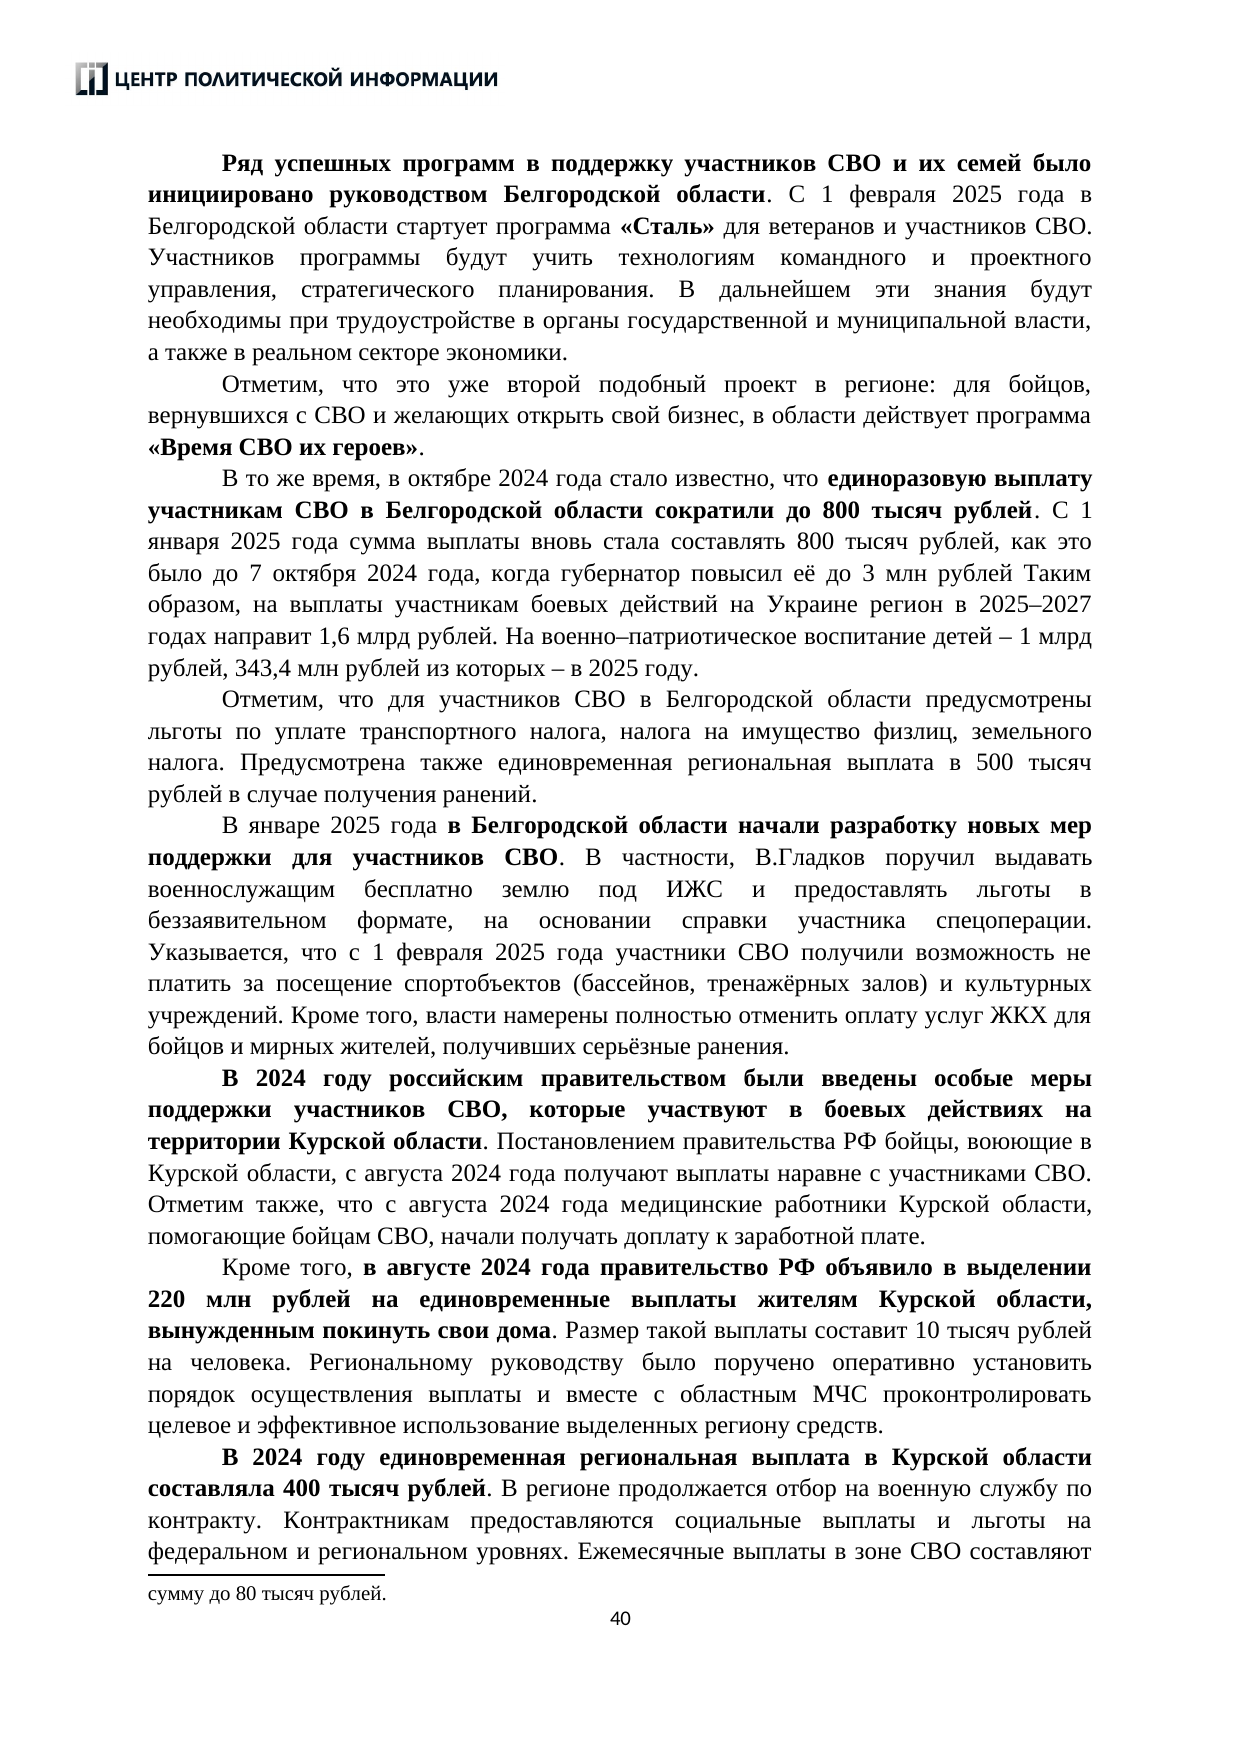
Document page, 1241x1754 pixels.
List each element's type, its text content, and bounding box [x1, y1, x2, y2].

text В январе 2025 года в Белгородской области начали разработку новых мер поддержки для участников СВО. В частности, В.Гладков поручил выдавать военнослужащим бесплатно землю под ИЖС и предоставлять льготы в беззаявительном формате, на основании справки участника спецоперации. Указывается, что с 1 февраля 2025 года участники СВО получили возможность не платить за посещение спортобъектов (бассейнов, тренажёрных залов) и культурных учреждений. Кроме того, власти намерены полностью отменить оплату услуг ЖКХ для бойцов и мирных жителей, получивших серьёзные ранения. [148, 811, 1093, 1060]
text Кроме того, в августе 2024 года правительство РФ объявило в выделении 220 млн рублей на единовременные выплаты жителям Курской области, вынужденным покинуть свои дома. Размер такой выплаты составит 10 тысяч рублей на человека. Региональному руководству было поручено оперативно установить порядок осуществления выплаты и вместе с областным МЧС проконтролировать целевое и эффективное использование выделенных региону средств. [148, 1252, 1093, 1439]
text Отметим, что это уже второй подобный проект в регионе: для бойцов, вернувшихся с СВО и желающих открыть свой бизнес, в области действует программа «Время СВО их героев». [148, 369, 1093, 461]
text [148, 1442, 1093, 1565]
text В то же время, в октябре 2024 года стало известно, что единоразовую выплату участникам СВО в Белгородской области сократили до 800 тысяч рублей. С 1 января 2025 года сумма выплаты вновь стала составлять 800 тысяч рублей, как это было до 7 октября 2024 года, когда губернатор повысил её до 3 млн рублей Таким образом, на выплаты участникам боевых действий на Украине регион в 2025–2027 годах направит 1,6 млрд рублей. На военно–патриотическое воспитание детей – 1 млрд рублей, 343,4 млн рублей из которых – в 2025 году. [148, 463, 1093, 681]
text Отметим, что для участников СВО в Белгородской области предусмотрены льготы по уплате транспортного налога, налога на имущество физлиц, земельного налога. Предусмотрена также единовременная региональная выплата в 500 тысяч рублей в случае получения ранений. [148, 684, 1093, 808]
text Ряд успешных программ в поддержку участников СВО и их семей было инициировано руководством Белгородской области. С 1 февраля 2025 года в Белгородской области стартует программа «Сталь» для ветеранов и участников СВО. Участников программы будут учить технологиям командного и проектного управления, стратегического планирования. В дальнейшем эти знания будут необходимы при трудоустройстве в органы государственной и муниципальной власти, а также в реальном секторе экономики. [148, 148, 1093, 366]
text В 2024 году российским правительством были введены особые меры поддержки участников СВО, которые участвуют в боевых действиях на территории Курской области. Постановлением правительства РФ бойцы, воюющие в Курской области, с августа 2024 года получают выплаты наравне с участниками СВО. Отметим также, что с августа 2024 года медицинские работники Курской области, помогающие бойцам СВО, начали получать доплату к заработной плате. [148, 1063, 1093, 1249]
picture [64, 52, 506, 106]
